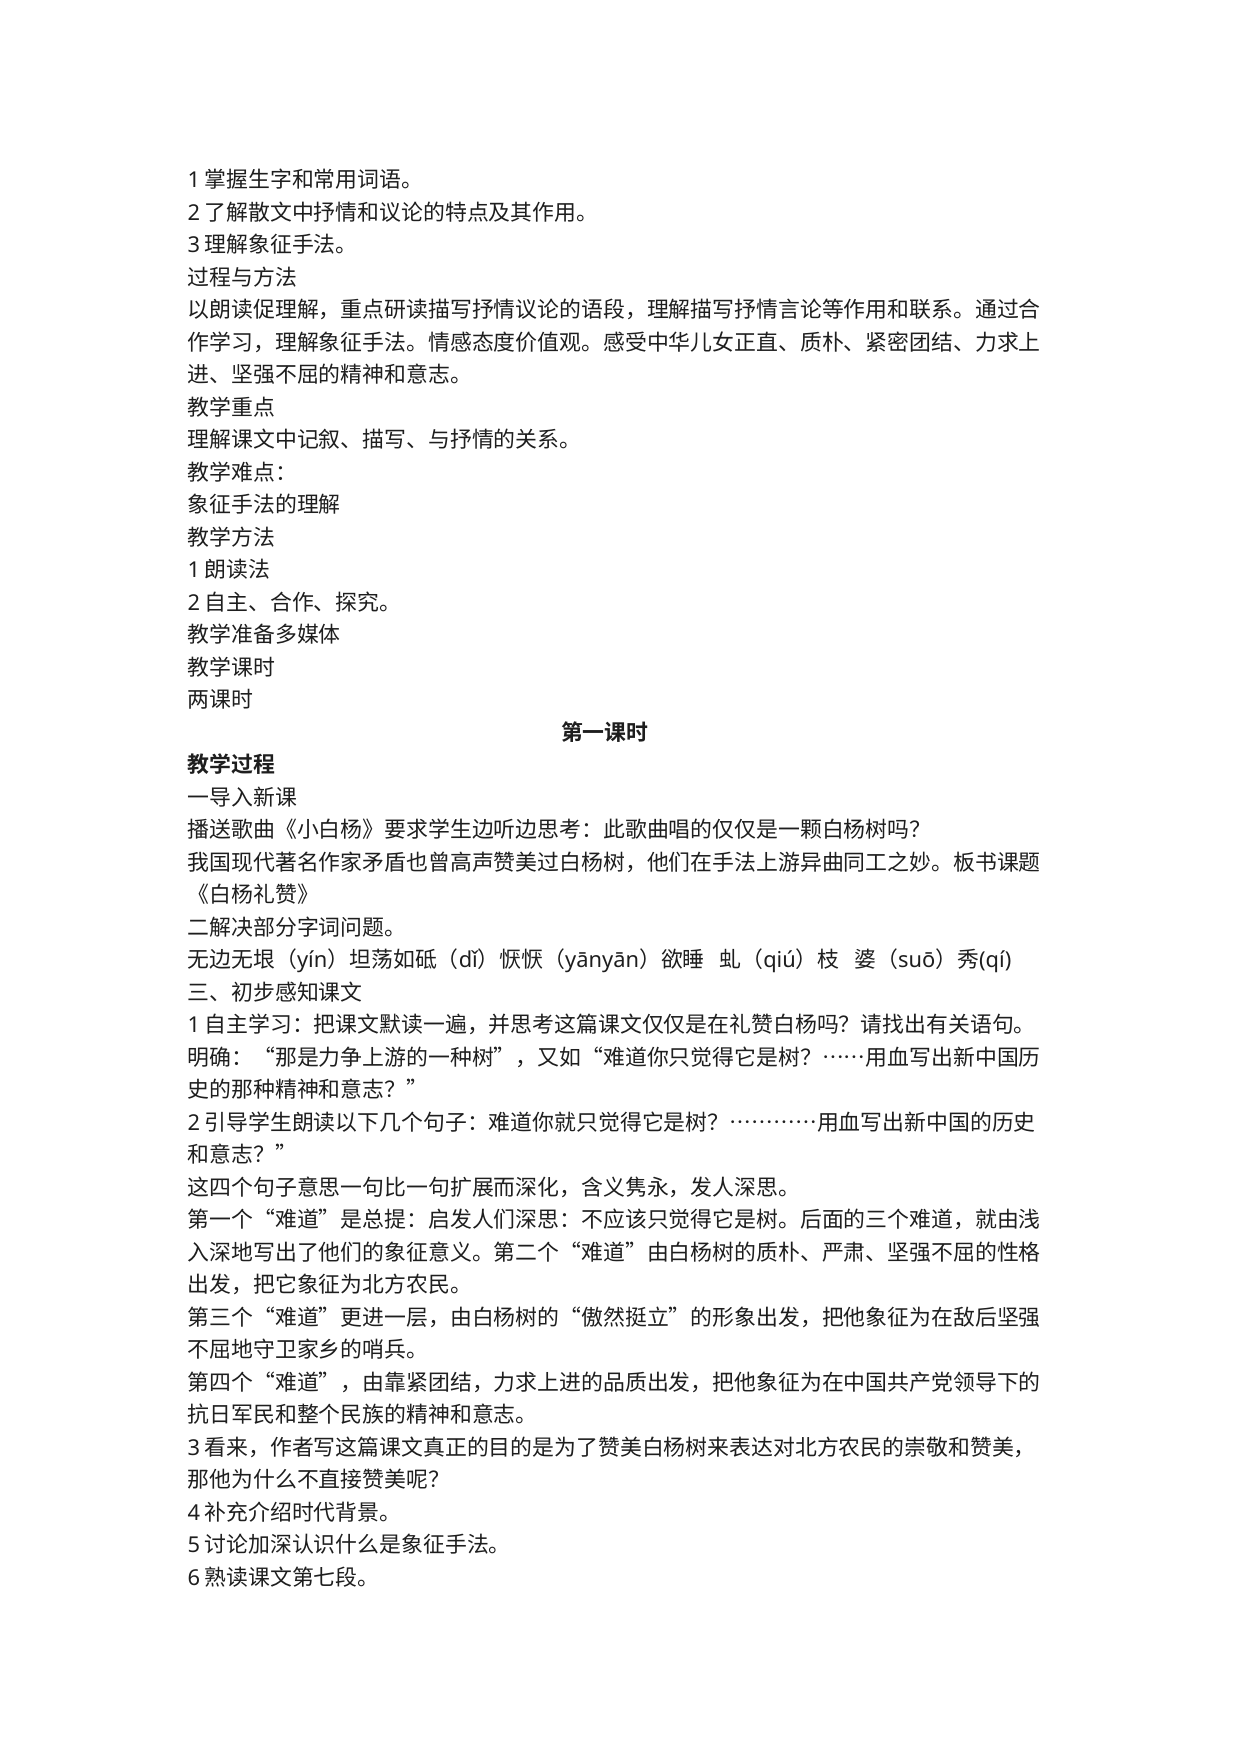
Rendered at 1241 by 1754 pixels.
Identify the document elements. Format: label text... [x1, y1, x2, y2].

text 这四个句子意思一句比一句扩展而深化，含义隽永，发人深思。 [187, 1169, 1053, 1202]
text 1自主学习：把课文默读一遍，并思考这篇课文仅仅是在礼赞白杨吗？请找出有关语句。 [187, 1007, 1053, 1039]
text 第四个“难道”，由靠紧团结，力求上进的品质出发，把他象征为在中国共产党领导下的抗日军民和整个民族的精神和意志。 [187, 1364, 1053, 1429]
text 教学重点 [187, 389, 1053, 422]
text 两课时 [187, 682, 1053, 714]
text 过程与方法 [187, 259, 1053, 292]
text 3理解象征手法。 [187, 227, 1053, 259]
text 2引导学生朗读以下几个句子：难道你就只觉得它是树？…………用血写出新中国的历史和意志？” [187, 1104, 1053, 1169]
text 以朗读促理解，重点研读描写抒情议论的语段，理解描写抒情言论等作用和联系。通过合作学习，理解象征手法。情感态度价值观。感受中华儿女正直、质朴、紧密团结、力求上进、坚强不屈的精神和意志。 [187, 292, 1053, 389]
text 5讨论加深认识什么是象征手法。 [187, 1527, 1053, 1559]
text 理解课文中记叙、描写、与抒情的关系。 [187, 422, 1053, 454]
text 1朗读法 [187, 552, 1053, 584]
text 第三个“难道”更进一层，由白杨树的“傲然挺立”的形象出发，把他象征为在敌后坚强不屈地守卫家乡的哨兵。 [187, 1299, 1053, 1364]
text 教学准备多媒体 [187, 617, 1053, 649]
text 3看来，作者写这篇课文真正的目的是为了赞美白杨树来表达对北方农民的崇敬和赞美，那他为什么不直接赞美呢？ [187, 1429, 1053, 1494]
text 第一个“难道”是总提：启发人们深思：不应该只觉得它是树。后面的三个难道，就由浅入深地写出了他们的象征意义。第二个“难道”由白杨树的质朴、严肃、坚强不屈的性格出发，把它象征为北方农民。 [187, 1202, 1053, 1299]
text 2了解散文中抒情和议论的特点及其作用。 [187, 194, 1053, 227]
text 三、初步感知课文 [187, 974, 1053, 1007]
text 象征手法的理解 [187, 487, 1053, 519]
text 我国现代著名作家矛盾也曾高声赞美过白杨树，他们在手法上游异曲同工之妙。板书课题《白杨礼赞》 [187, 844, 1053, 909]
text 教学课时 [187, 649, 1053, 682]
text 2自主、合作、探究。 [187, 584, 1053, 617]
text 6熟读课文第七段。 [187, 1559, 1053, 1592]
text 教学方法 [187, 519, 1053, 552]
text 1掌握生字和常用词语。 [187, 162, 1053, 194]
text 播送歌曲《小白杨》要求学生边听边思考：此歌曲唱的仅仅是一颗白杨树吗？ [187, 812, 1053, 844]
text 明确：“那是力争上游的一种树”，又如“难道你只觉得它是树？……用血写出新中国历史的那种精神和意志？” [187, 1039, 1053, 1104]
text 4补充介绍时代背景。 [187, 1494, 1053, 1527]
text 教学过程 [187, 747, 1053, 779]
text 一导入新课 [187, 779, 1053, 812]
text 二解决部分字词问题。 [187, 909, 1053, 942]
text 无边无垠（yín）坦荡如砥（dǐ）恹恹（yānyān）欲睡 虬（qiú）枝 婆（suō）秀(qí) [187, 942, 1053, 974]
text 第一课时 [187, 714, 1053, 747]
text 教学难点： [187, 454, 1053, 487]
